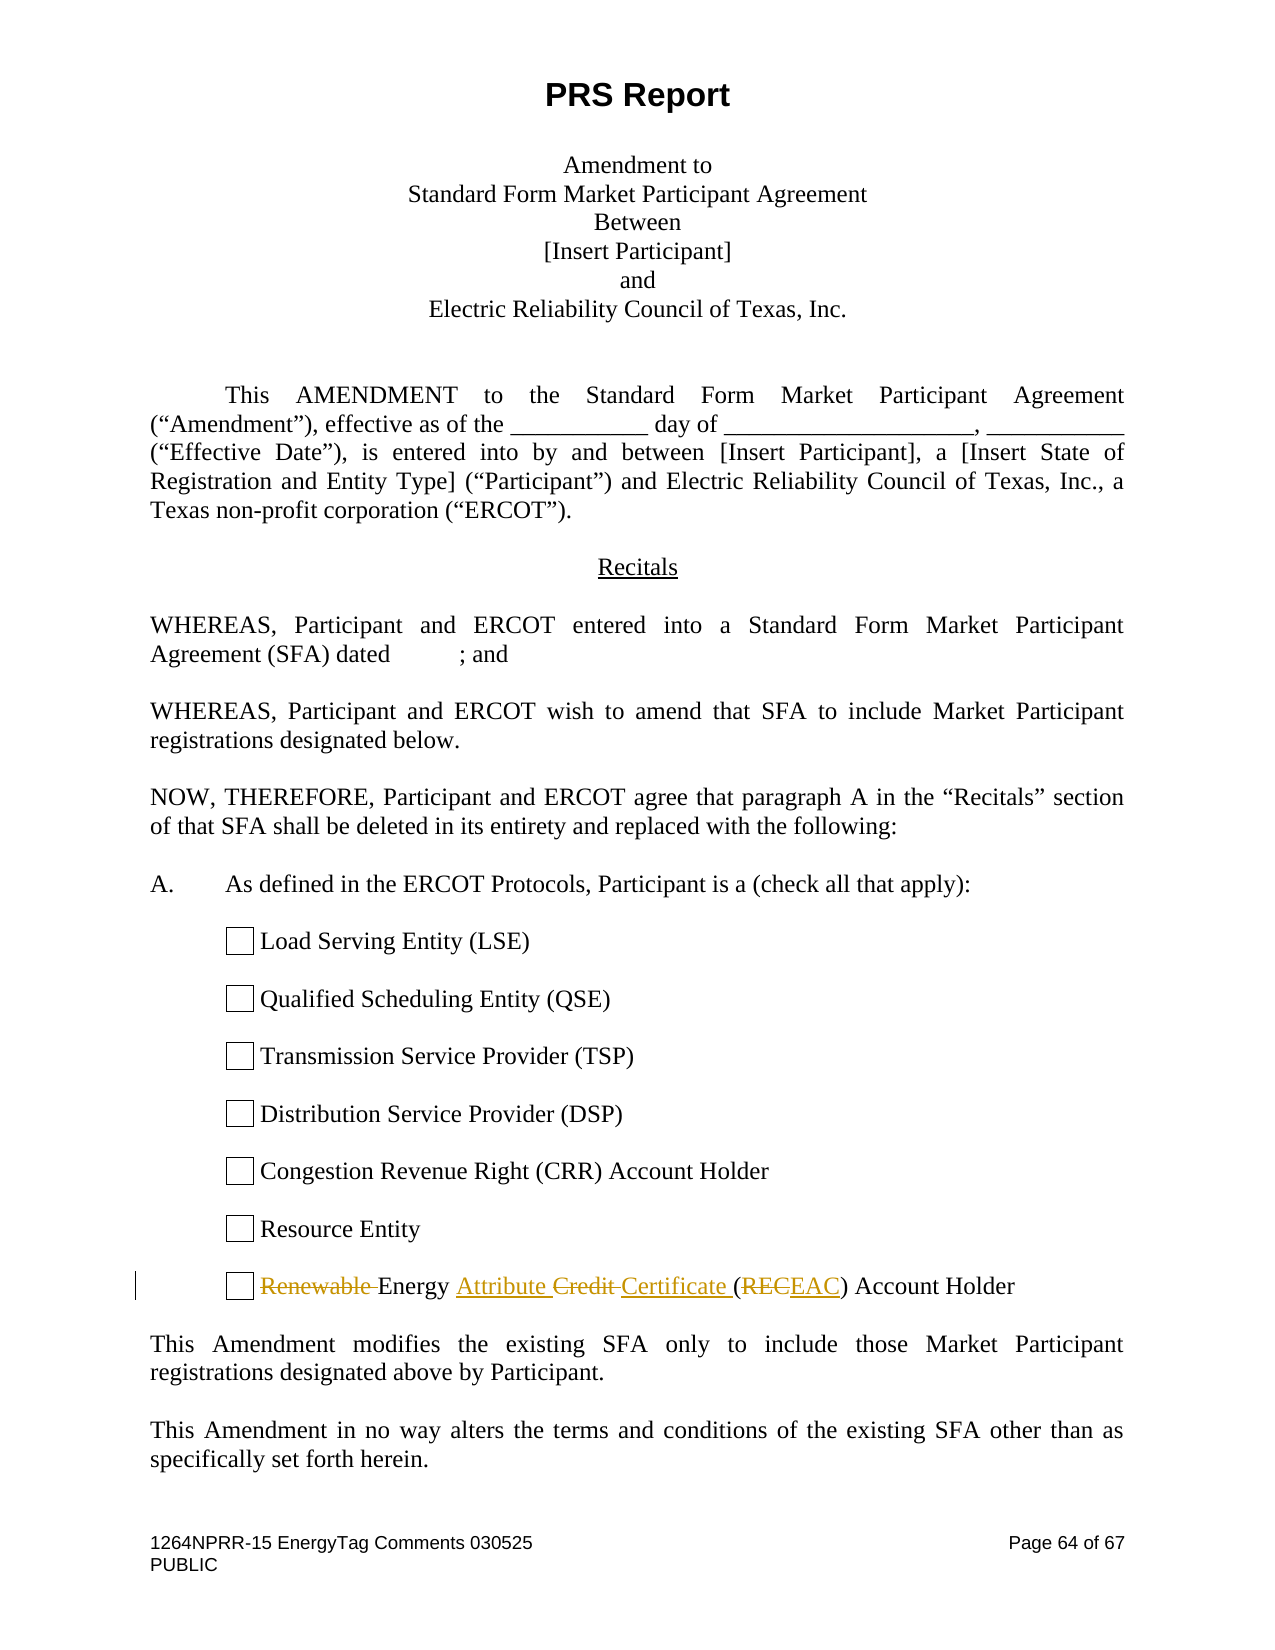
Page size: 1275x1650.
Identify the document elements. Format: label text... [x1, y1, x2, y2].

text NOW, THEREFORE, Participant and ERCOT agree that paragraph A in the “Recitals” section of that SFA shall be deleted in its entirety and replaced with the following: [150, 782, 1125, 840]
text Amendment to [150, 150, 1125, 179]
text Standard Form Market Participant Agreement [150, 179, 1125, 207]
text Load Serving Entity (LSE) [225, 926, 1125, 955]
text and [150, 265, 1125, 294]
text Between [150, 207, 1125, 236]
text WHEREAS, Participant and ERCOT entered into a Standard Form Market Participant Agreement (SFA) dated ; and [150, 610, 1125, 667]
text Energy () Account Holder [225, 1271, 1125, 1300]
text Distribution Service Provider (DSP) [225, 1099, 1125, 1127]
text Recitals [150, 552, 1125, 581]
text Qualified Scheduling Entity (QSE) [225, 984, 1125, 1012]
text Transmission Service Provider (TSP) [225, 1041, 1125, 1070]
text Congestion Revenue Right (CRR) Account Holder [225, 1156, 1125, 1185]
text Resource Entity [225, 1214, 1125, 1242]
text WHEREAS, Participant and ERCOT wish to amend that SFA to include Market Participant registrations designated below. [150, 696, 1125, 754]
text A. As defined in the ERCOT Protocols, Participant is a (check all that apply): [150, 869, 1125, 897]
text This Amendment in no way alters the terms and conditions of the existing SFA other than as specifically set forth herein. [150, 1415, 1125, 1472]
text This Amendment modifies the existing SFA only to include those Market Participant registrations designated above by Participant. [150, 1329, 1125, 1386]
text Electric Reliability Council of Texas, Inc. [150, 294, 1125, 322]
text [Insert Participant] [150, 236, 1125, 265]
text This AMENDMENT to the Standard Form Market Participant Agreement (“Amendment”), effective as of the ___________ day of ____________________, ___________ (“Effective Date”), is entered into by and between [Insert Participant], a [Insert State of Registration and Entity Type] (“Participant”) and Electric Reliability Council of Texas, Inc., a Texas non-profit corporation (“ERCOT”). [150, 380, 1125, 524]
